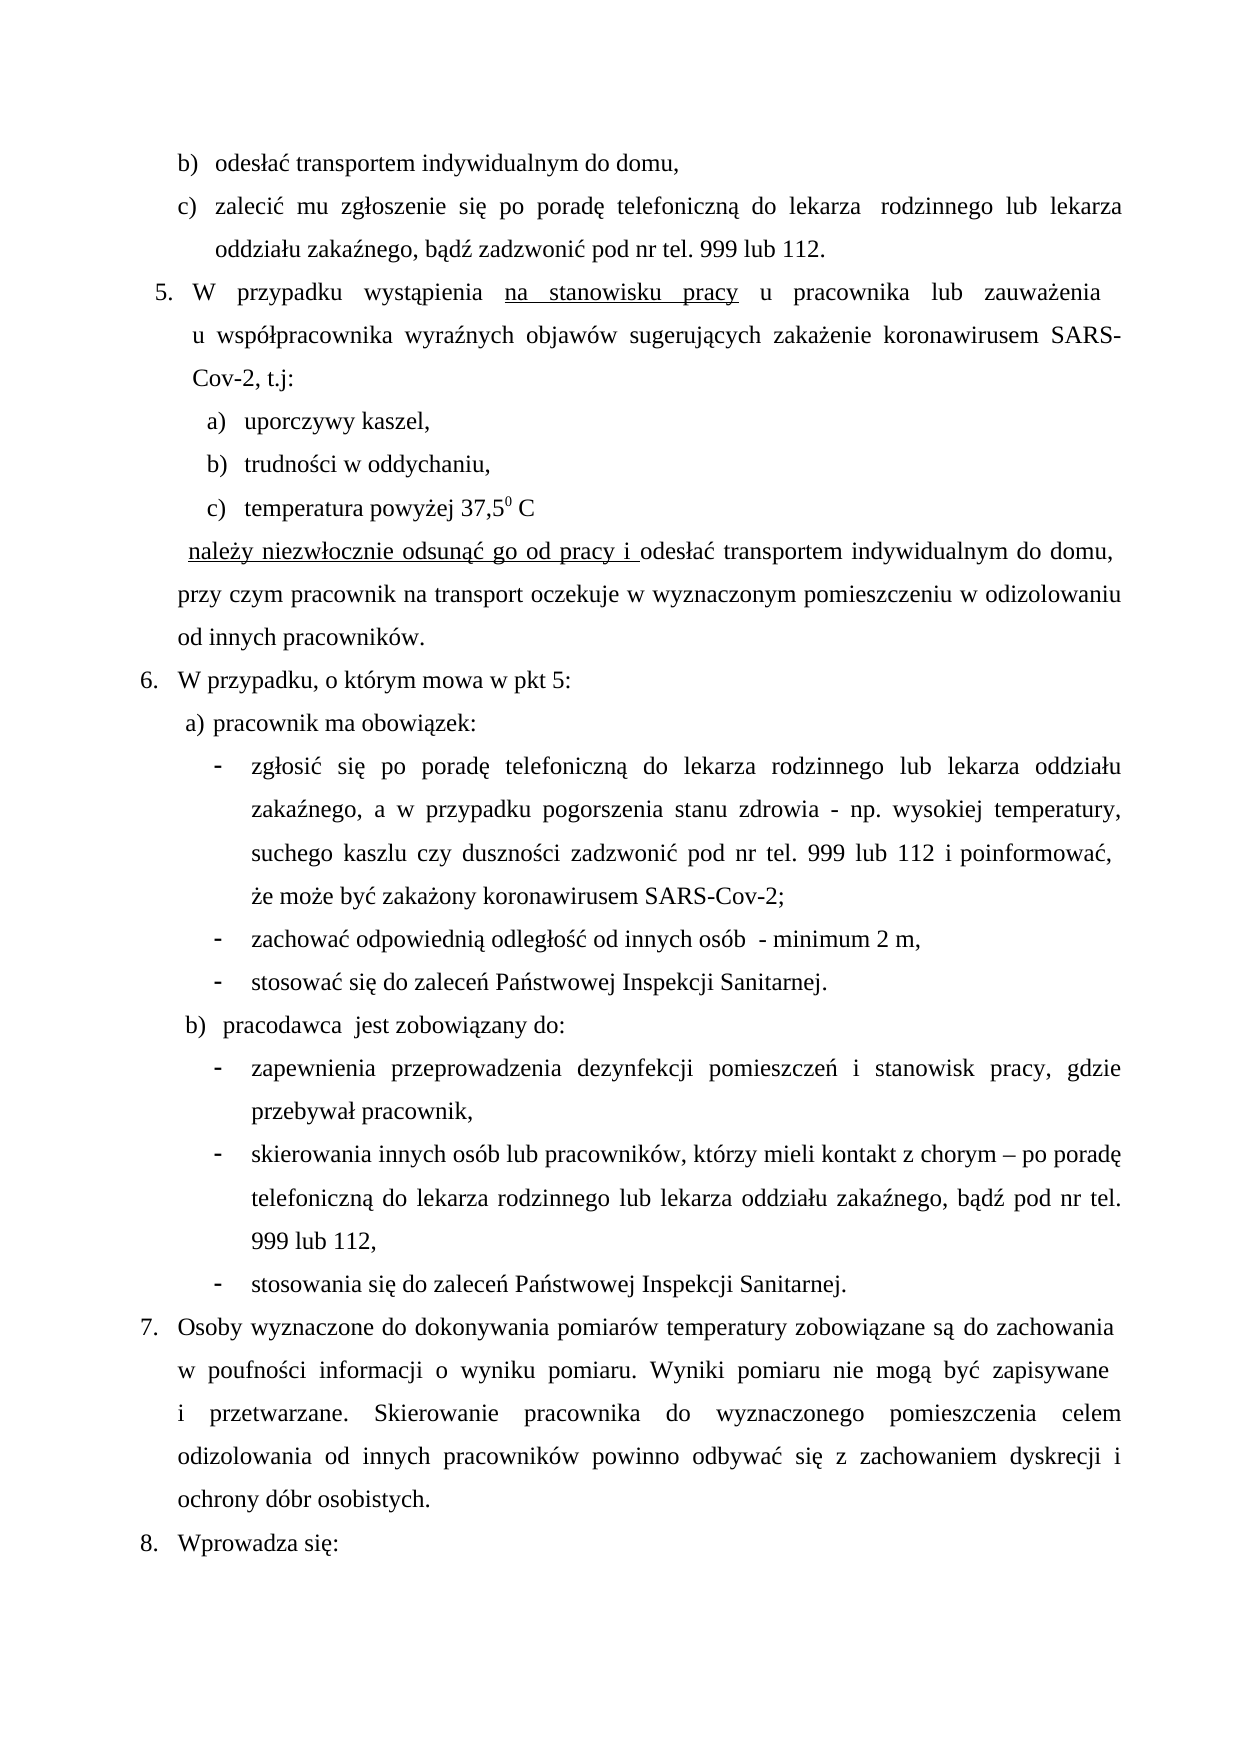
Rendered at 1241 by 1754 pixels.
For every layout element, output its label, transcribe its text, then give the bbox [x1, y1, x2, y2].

list skierowania innych osób lub pracowników, którzy mieli kontakt z chorym – po poradę telefoniczną do lekarza rodzinnego lub lekarza oddziału zakaźnego, bądź pod nr tel. 999 lub 112, [213, 1139, 1122, 1254]
list Wprowadza się: [140, 1528, 1122, 1556]
list odesłać transportem indywidualnym do domu, [177, 148, 1122, 176]
list zachować odpowiednią odległość od innych osób - minimum 2 m, [213, 924, 1122, 953]
list zgłosić się po poradę telefoniczną do lekarza rodzinnego lub lekarza oddziału zakaźnego, a w przypadku pogorszenia stanu zdrowia - np. wysokiej temperatury, suchego kaszlu czy duszności zadzwonić pod nr tel. 999 lub 112 i poinformować, że może być zakażony koronawirusem SARS-Cov-2; [213, 751, 1122, 909]
list W przypadku wystąpienia na stanowisku pracy u pracownika lub zauważenia u współpracownika wyraźnych objawów sugerujących zakażenie koronawirusem SARS-Cov-2, t.j: [154, 277, 1122, 392]
list pracodawca jest zobowiązany do: [185, 1010, 1122, 1039]
list Osoby wyznaczone do dokonywania pomiarów temperatury zobowiązane są do zachowania w poufności informacji o wyniku pomiaru. Wyniki pomiaru nie mogą być zapisywane i przetwarzane. Skierowanie pracownika do wyznaczonego pomieszczenia celem odizolowania od innych pracowników powinno odbywać się z zachowaniem dyskrecji i ochrony dóbr osobistych. [140, 1312, 1122, 1513]
list zalecić mu zgłoszenie się po poradę telefoniczną do lekarza rodzinnego lub lekarza oddziału zakaźnego, bądź zadzwonić pod nr tel. 999 lub 112. [177, 191, 1122, 263]
list W przypadku, o którym mowa w pkt 5: [140, 665, 1122, 694]
list uporczywy kaszel, [207, 406, 1122, 435]
list stosowania się do zaleceń Państwowej Inspekcji Sanitarnej. [213, 1269, 1122, 1298]
list pracownik ma obowiązek: [185, 708, 1122, 737]
list stosować się do zaleceń Państwowej Inspekcji Sanitarnej. [213, 967, 1122, 996]
list zapewnienia przeprowadzenia dezynfekcji pomieszczeń i stanowisk pracy, gdzie przebywał pracownik, [213, 1053, 1122, 1125]
list temperatura powyżej 37,50 C [207, 493, 1122, 521]
list trudności w oddychaniu, [207, 449, 1122, 478]
text należy niezwłocznie odsunąć go od pracy i odesłać transportem indywidualnym do domu, przy czym pracownik na transport oczekuje w wyznaczonym pomieszczeniu w odizolowaniu od innych pracowników. [162, 536, 1122, 651]
